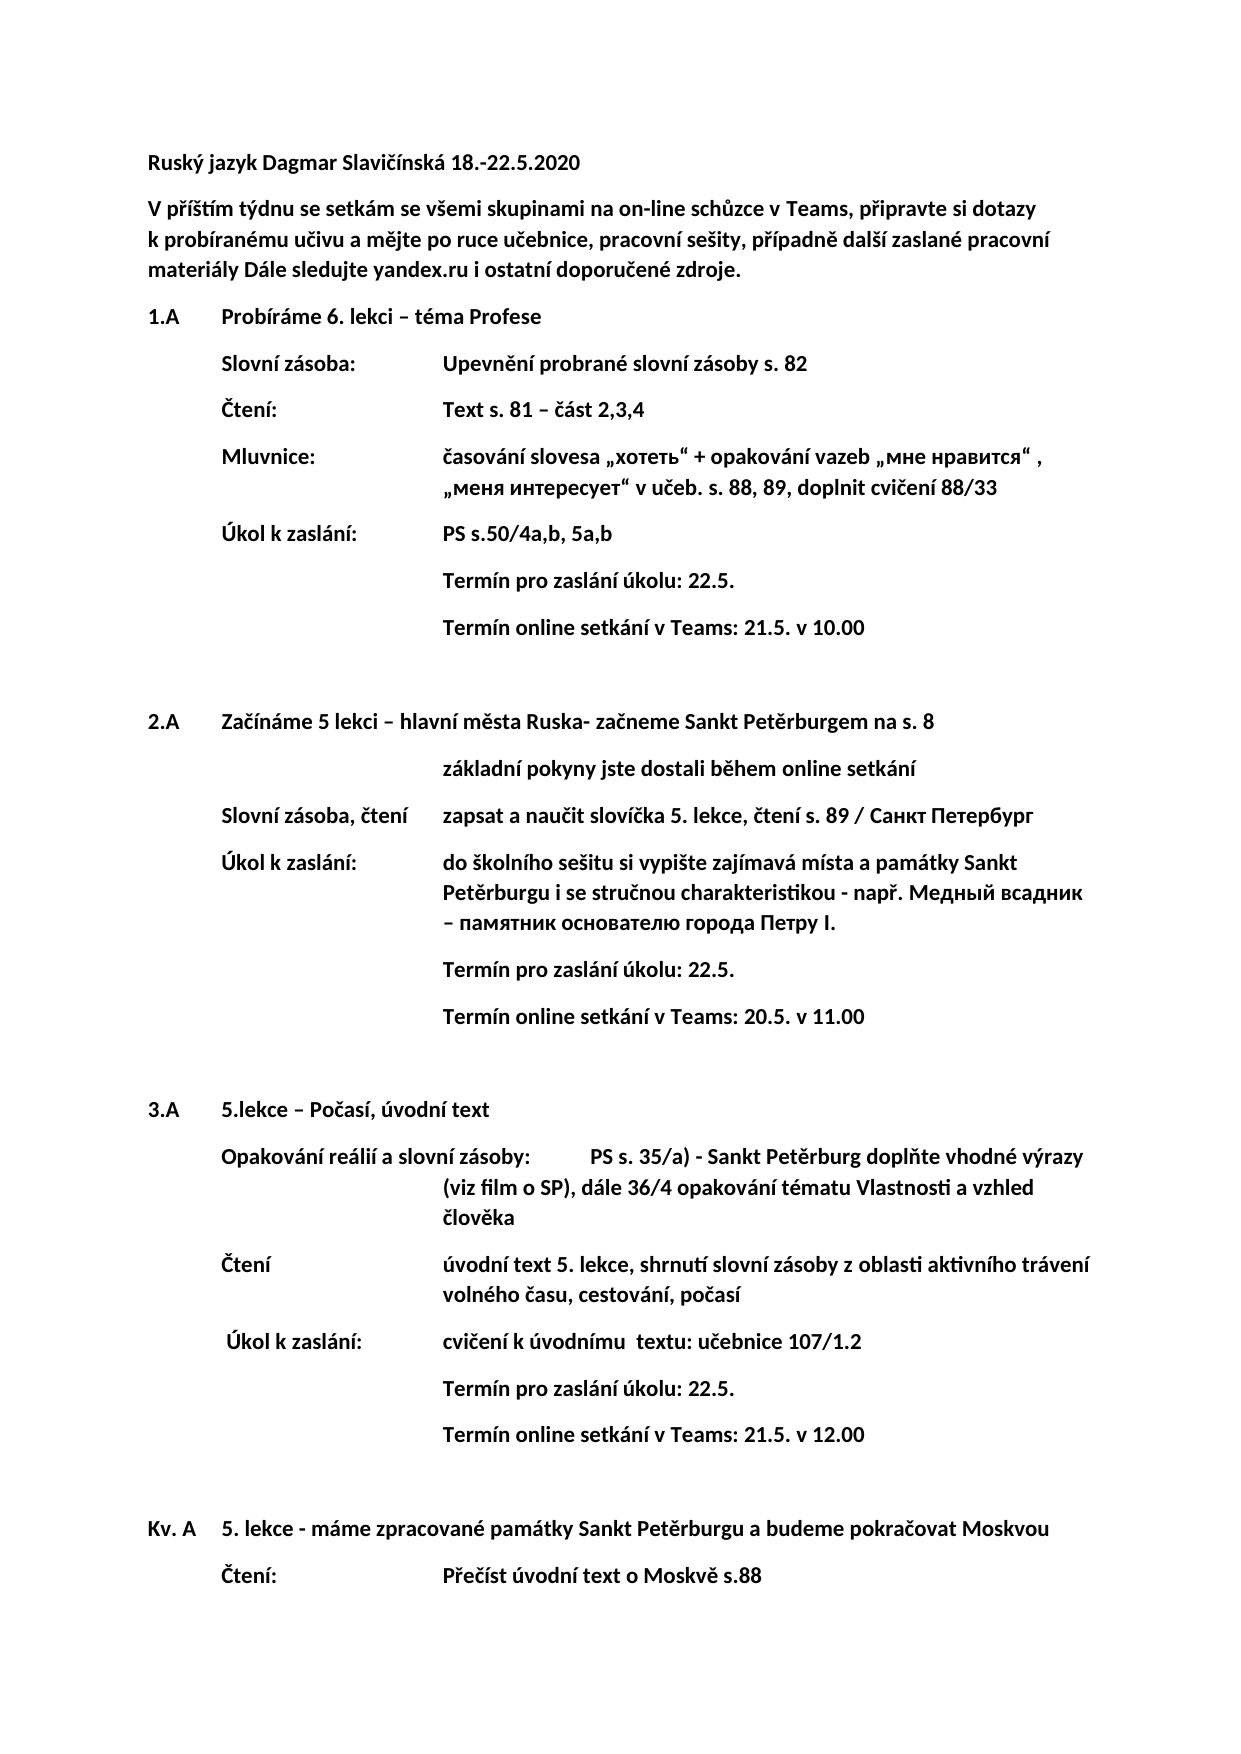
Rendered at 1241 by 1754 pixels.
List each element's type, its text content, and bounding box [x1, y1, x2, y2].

text 3.A 5.lekce – Počasí, úvodní text [148, 1096, 1093, 1123]
text Termín pro zaslání úkolu: 22.5. [369, 955, 1093, 983]
text Slovní zásoba: Upevnění probrané slovní zásoby s. 82 [148, 349, 1093, 377]
text Čtení: Přečíst úvodní text o Moskvě s.88 [221, 1561, 1093, 1589]
text Termín pro zaslání úkolu: 22.5. [443, 1374, 1093, 1402]
text Čtení: Text s. 81 – část 2,3,4 [221, 396, 1093, 423]
text Mluvnice: časování slovesa „хотеть“ + opakování vazeb „мне нравится“ , „меня интересует“ v učeb. s. 88, 89, doplnit cvičení 88/33 [221, 442, 1093, 501]
text Úkol k zaslání: cvičení k úvodnímu textu: učebnice 107/1.2 [221, 1327, 1093, 1355]
text Úkol k zaslání: do školního sešitu si vypište zajímavá místa a památky Sankt Petěrburgu i se stručnou charakteristikou - např. Медный всадник – памятник основателю города Петру I. [221, 848, 1093, 936]
text Ruský jazyk Dagmar Slavičínská 18.-22.5.2020 [148, 148, 1093, 176]
text 2.A Začínáme 5 lekci – hlavní města Ruska- začneme Sankt Petěrburgem na s. 8 [148, 707, 1093, 735]
text 1.A Probíráme 6. lekci – téma Profese [148, 302, 1093, 330]
text Kv. A 5. lekce - máme zpracované památky Sankt Petěrburgu a budeme pokračovat Moskvou [148, 1514, 1093, 1542]
text Čtení úvodní text 5. lekce, shrnutí slovní zásoby z oblasti aktivního trávení volného času, cestování, počasí [221, 1250, 1093, 1308]
text Opakování reálií a slovní zásoby: PS s. 35/a) - Sankt Petěrburg doplňte vhodné výrazy (viz film o SP), dále 36/4 opakování tématu Vlastnosti a vzhled člověka [221, 1142, 1093, 1231]
text V příštím týdnu se setkám se všemi skupinami na on-line schůzce v Teams, připravte si dotazy k probíranému učivu a mějte po ruce učebnice, pracovní sešity, případně další zaslané pracovní materiály Dále sledujte yandex.ru i ostatní doporučené zdroje. [148, 194, 1093, 283]
text Úkol k zaslání: PS s.50/4a,b, 5a,b [221, 519, 1093, 547]
text základní pokyny jste dostali během online setkání [369, 754, 1093, 782]
text Slovní zásoba, čtení zapsat a naučit slovíčka 5. lekce, čtení s. 89 / Санкт Петербург [148, 801, 1093, 829]
text Termín pro zaslání úkolu: 22.5. [443, 566, 1093, 594]
text Termín online setkání v Teams: 21.5. v 10.00 [443, 613, 1093, 641]
text Termín online setkání v Teams: 20.5. v 11.00 [443, 1002, 1093, 1030]
text Termín online setkání v Teams: 21.5. v 12.00 [443, 1421, 1093, 1448]
